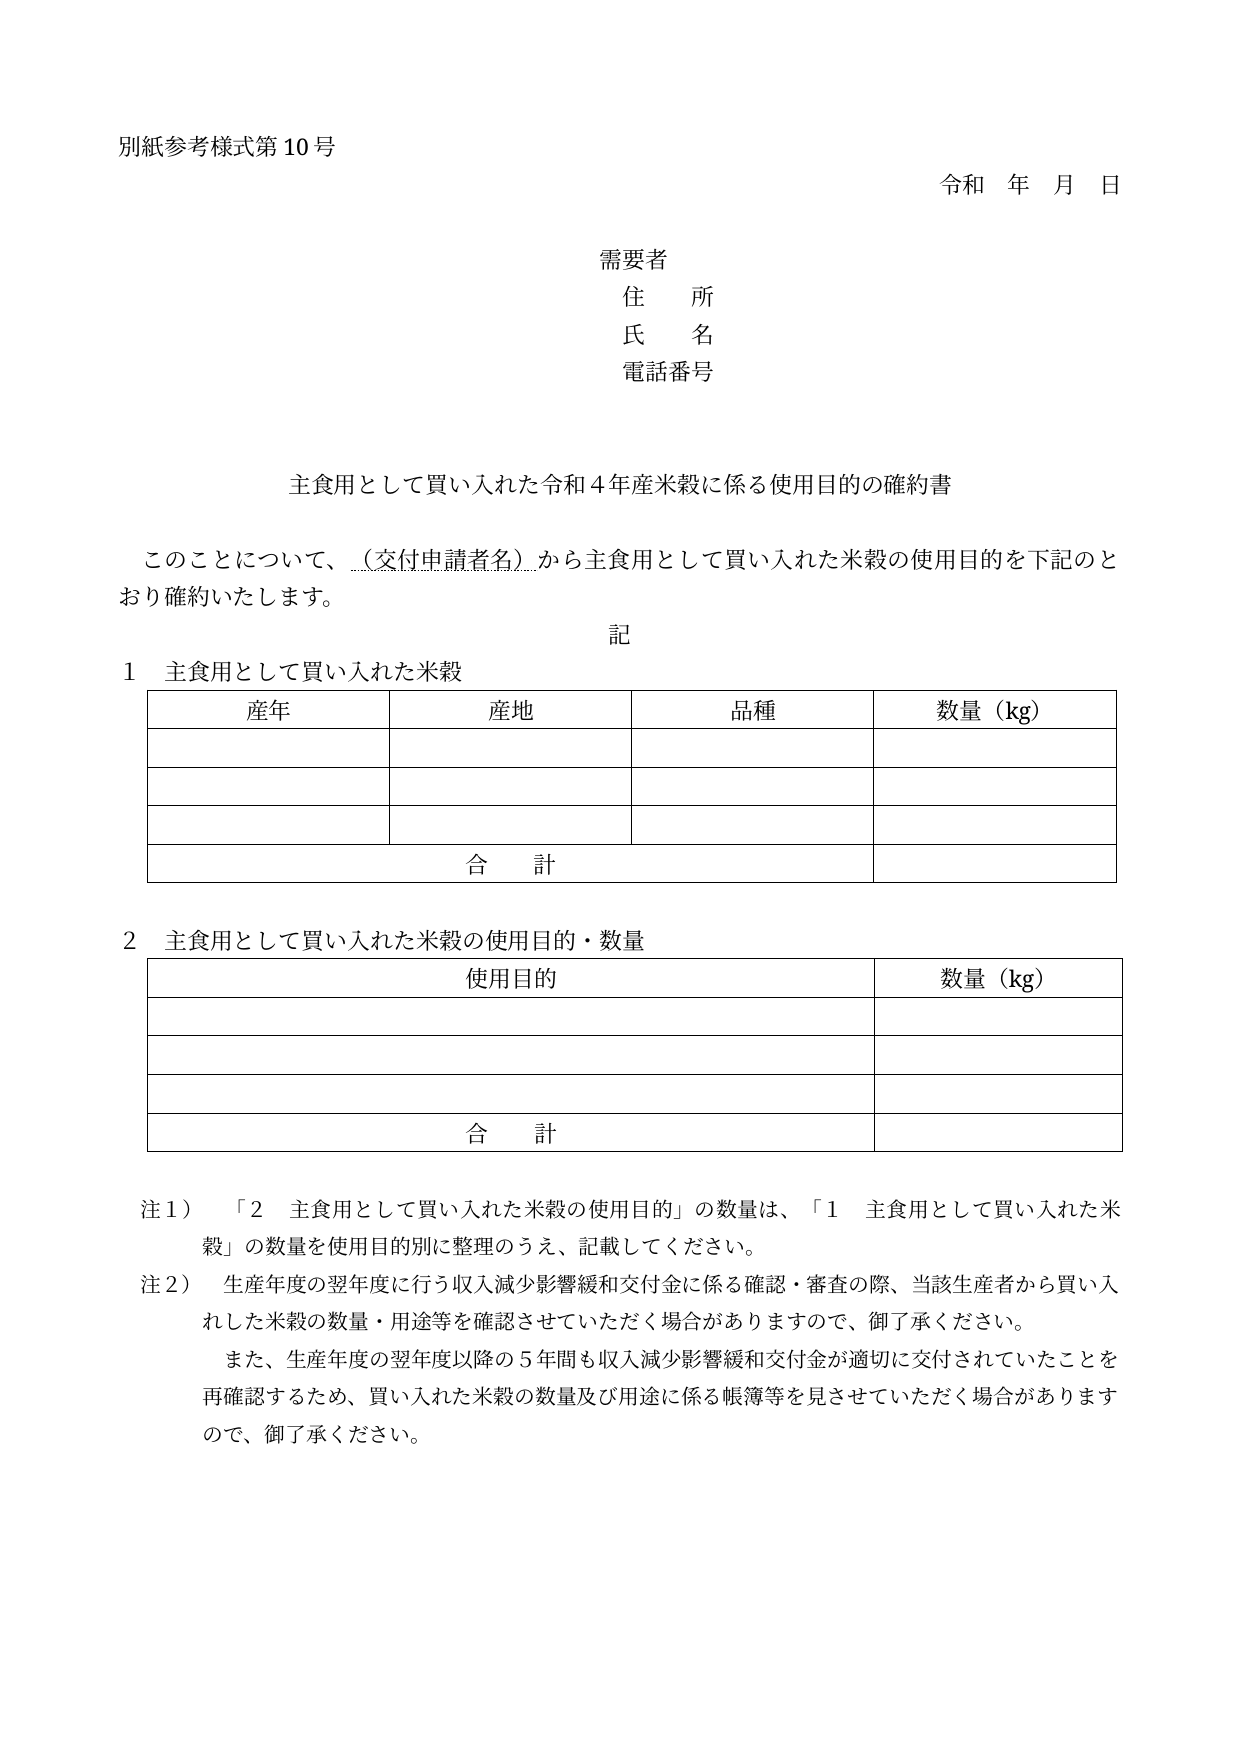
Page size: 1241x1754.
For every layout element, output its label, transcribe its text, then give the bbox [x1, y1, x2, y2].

table_cell 合 計 [148, 1114, 874, 1151]
table_cell [874, 845, 1116, 882]
text 別紙参考様式第10号 [118, 127, 1122, 164]
text 電話番号 [118, 352, 1122, 389]
table_cell [875, 998, 1122, 1035]
table_cell [874, 768, 1116, 805]
text １ 主食用として買い入れた米穀 [118, 652, 1122, 689]
table_cell [148, 768, 389, 805]
table_cell 合 計 [148, 845, 873, 882]
text このことについて、（交付申請者名）から主食用として買い入れた米穀の使用目的を下記のとおり確約いたします。 [118, 539, 1122, 614]
table_header 産年 [148, 691, 389, 728]
table_cell [148, 998, 874, 1035]
table_cell [874, 729, 1116, 767]
table_cell [875, 1036, 1122, 1074]
table_cell [148, 729, 389, 767]
text また、生産年度の翌年度以降の５年間も収入減少影響緩和交付金が適切に交付されていたことを再確認するため、買い入れた米穀の数量及び用途に係る帳簿等を見させていただく場合がありますので、御了承ください。 [140, 1339, 1122, 1452]
table_cell [390, 806, 631, 844]
table_header 数量（kg） [874, 691, 1116, 728]
text 注１） 「２ 主食用として買い入れた米穀の使用目的」の数量は、「１ 主食用として買い入れた米穀」の数量を使用目的別に整理のうえ、記載してください。 [140, 1189, 1122, 1264]
table_cell [632, 806, 873, 844]
text 氏 名 [118, 314, 1122, 352]
subtitle 記 [118, 614, 1122, 652]
text ２ 主食用として買い入れた米穀の使用目的・数量 [118, 921, 1122, 958]
text 需要者 [118, 239, 1122, 277]
table_header 産地 [390, 691, 631, 728]
text 住 所 [118, 277, 1122, 314]
table_header 品種 [632, 691, 873, 728]
table_cell [875, 1114, 1122, 1151]
table_header 数量（kg） [875, 959, 1122, 997]
table_cell [148, 806, 389, 844]
table_cell [632, 768, 873, 805]
table_cell [875, 1075, 1122, 1112]
table_cell [632, 729, 873, 767]
table_header 使用目的 [148, 959, 874, 997]
table_cell [874, 806, 1116, 844]
text 主食用として買い入れた令和４年産米穀に係る使用目的の確約書 [118, 464, 1122, 502]
table_cell [390, 768, 631, 805]
table_cell [148, 1075, 874, 1112]
table_cell [148, 1036, 874, 1074]
table_cell [390, 729, 631, 767]
text 令和 年 月 日 [118, 164, 1122, 202]
text 注２） 生産年度の翌年度に行う収入減少影響緩和交付金に係る確認・審査の際、当該生産者から買い入れした米穀の数量・用途等を確認させていただく場合がありますので、御了承ください。 [140, 1264, 1122, 1339]
